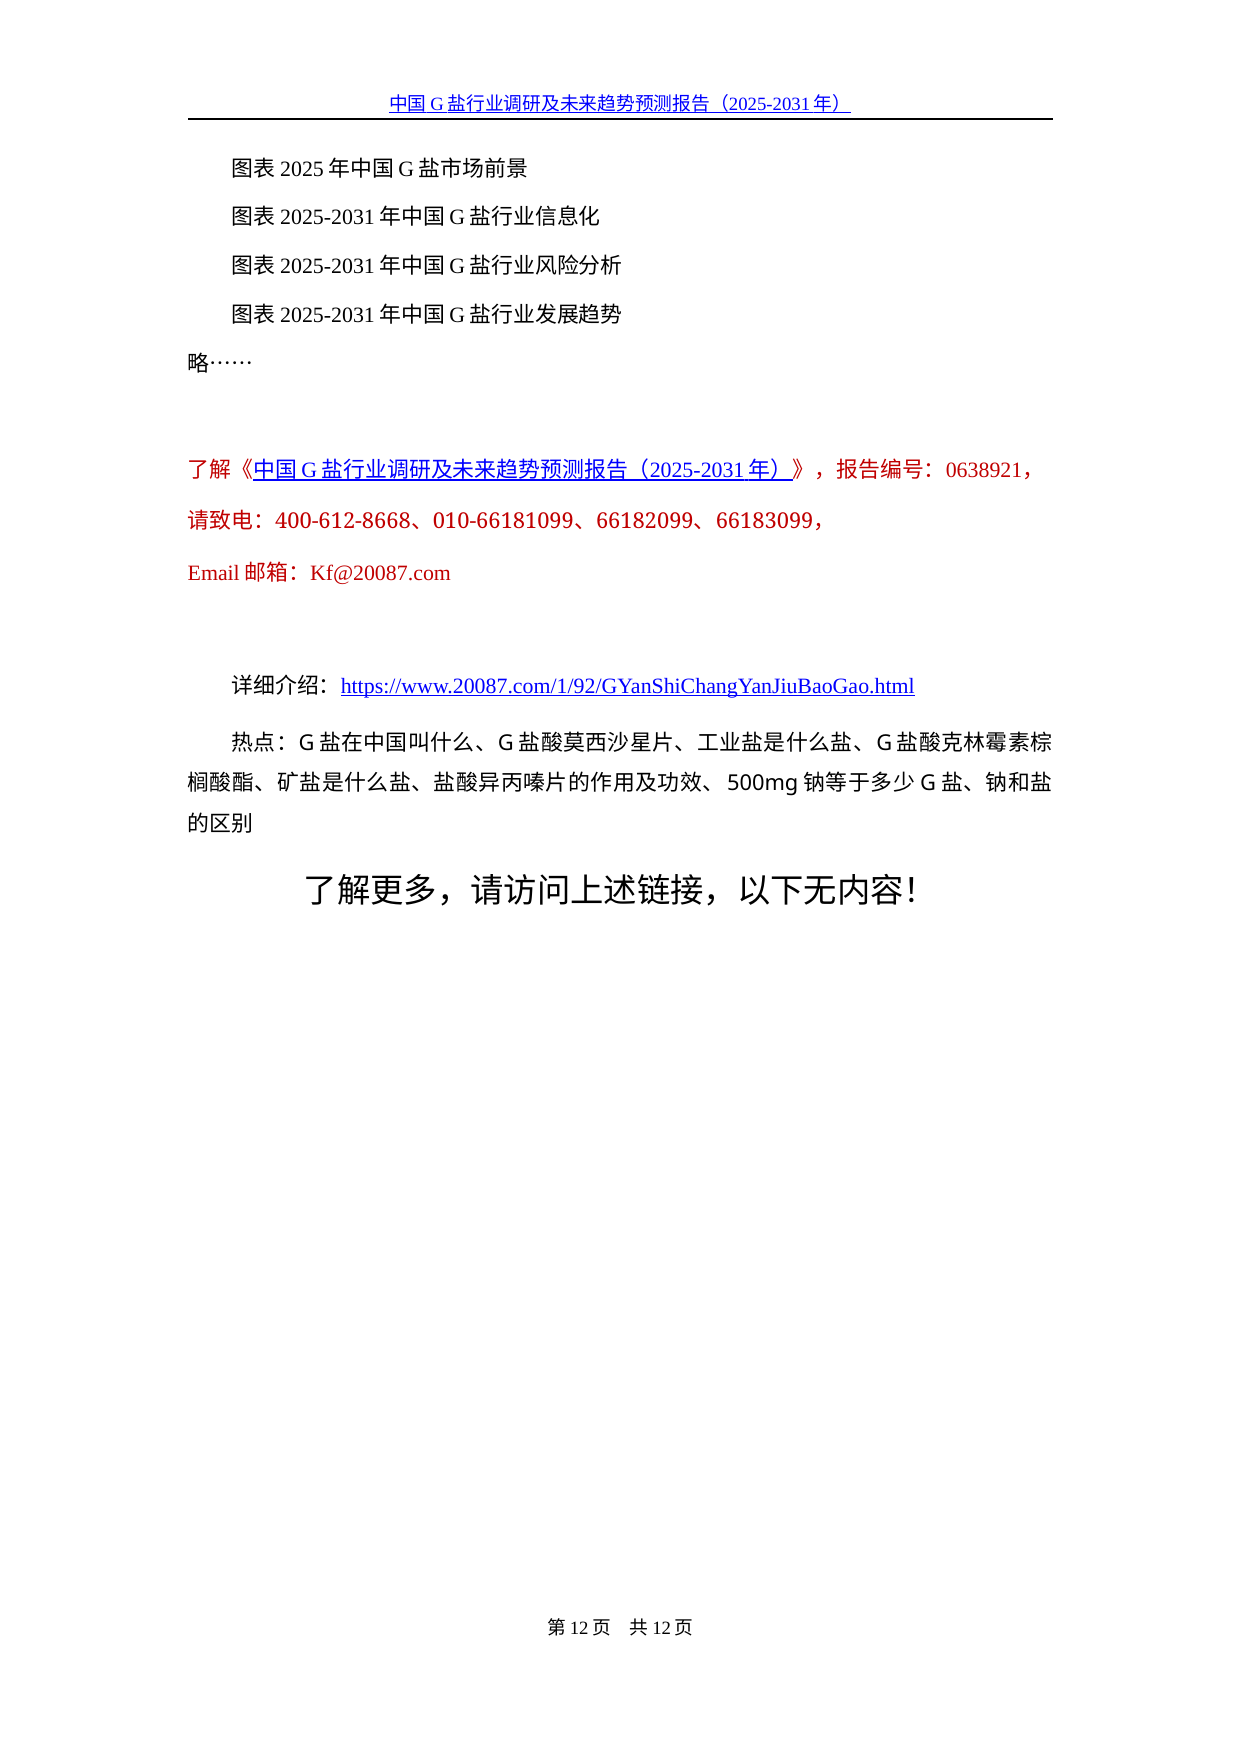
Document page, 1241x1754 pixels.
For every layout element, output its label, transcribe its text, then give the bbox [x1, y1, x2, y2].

text 详细介绍：https://www.20087.com/1/92/GYanShiChangYanJiuBaoGao.html [187, 668, 1053, 700]
title 了解更多，请访问上述链接，以下无内容！ [187, 856, 1053, 921]
text 请致电：400-612-8668、010-66181099、66182099、66183099， [187, 503, 1053, 536]
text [187, 150, 1053, 378]
text 热点：G盐在中国叫什么、G盐酸莫西沙星片、工业盐是什么盐、G盐酸克林霉素棕榈酸酯、矿盐是什么盐、盐酸异丙嗪片的作用及功效、500mg钠等于多少G盐、钠和盐的区别 [187, 724, 1053, 838]
text 了解《中国G盐行业调研及未来趋势预测报告（2025-2031年）》，报告编号：0638921， [187, 452, 1053, 484]
text Email邮箱：Kf@20087.com [187, 555, 1053, 587]
